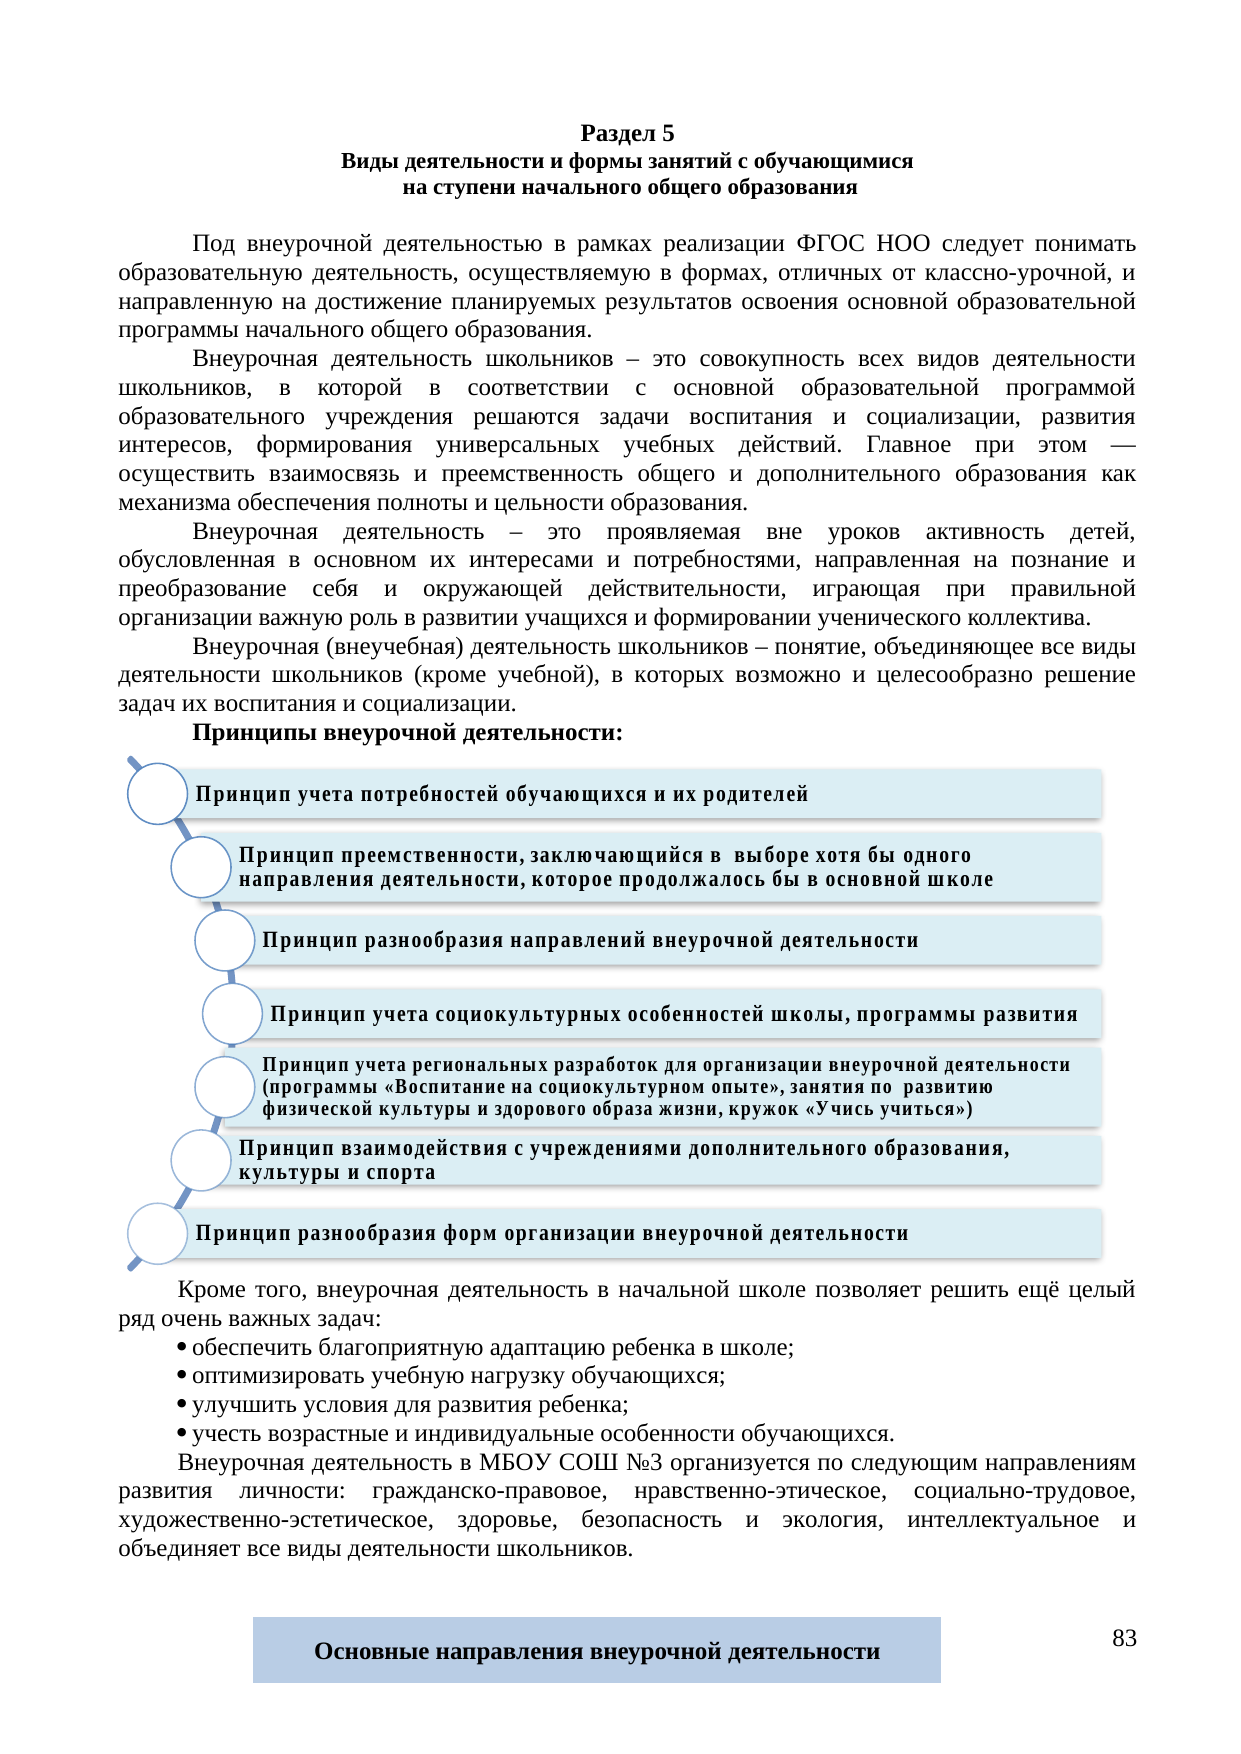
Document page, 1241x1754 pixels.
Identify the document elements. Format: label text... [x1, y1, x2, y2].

text Раздел 5 [118, 118, 1137, 147]
text Внеурочная деятельность в МБОУ СОШ №3 организуется по следующим направлениям развития личности: гражданско-правовое, нравственно-этическое, социально-трудовое, художественно-эстетическое, здоровье, безопасность и экология, интеллектуальное и объединяет все виды деятельности школьников. [118, 1447, 1137, 1562]
text Кроме того, внеурочная деятельность в начальной школе позволяет решить ещё целый ряд очень важных задач: [118, 1274, 1137, 1332]
text Внеурочная (внеучебная) деятельность школьников – понятие, объединяющее все виды деятельности школьников (кроме учебной), в которых возможно и целесообразно решение задач их воспитания и социализации. [118, 631, 1137, 717]
text Принципы внеурочной деятельности: [118, 717, 1137, 746]
list улучшить условия для развития ребенка; [118, 1389, 1137, 1418]
text Внеурочная деятельность – это проявляемая вне уроков активность детей, обусловленная в основном их интересами и потребностями, направленная на познание и преобразование себя и окружающей действительности, играющая при правильной организации важную роль в развитии учащихся и формировании ученического коллектива. [118, 516, 1137, 631]
list учесть возрастные и индивидуальные особенности обучающихся. [118, 1418, 1137, 1447]
text Под внеурочной деятельностью в рамках реализации ФГОС НОО следует понимать образовательную деятельность, осуществляемую в формах, отличных от классно-урочной, и направленную на достижение планируемых результатов освоения основной образовательной программы начального общего образования. [118, 228, 1137, 343]
list оптимизировать учебную нагрузку обучающихся; [118, 1360, 1137, 1389]
text Внеурочная деятельность школьников – это совокупность всех видов деятельности школьников, в которой в соответствии с основной образовательной программой образовательного учреждения решаются задачи воспитания и социализации, развития интересов, формирования универсальных учебных действий. Главное при этом — осуществить взаимосвязь и преемственность общего и дополнительного образования как механизма обеспечения полноты и цельности образования. [118, 343, 1137, 516]
list обеспечить благоприятную адаптацию ребенка в школе; [118, 1332, 1137, 1360]
text Виды деятельности и формы занятий с обучающимися на ступени начального общего образования [118, 147, 1137, 199]
